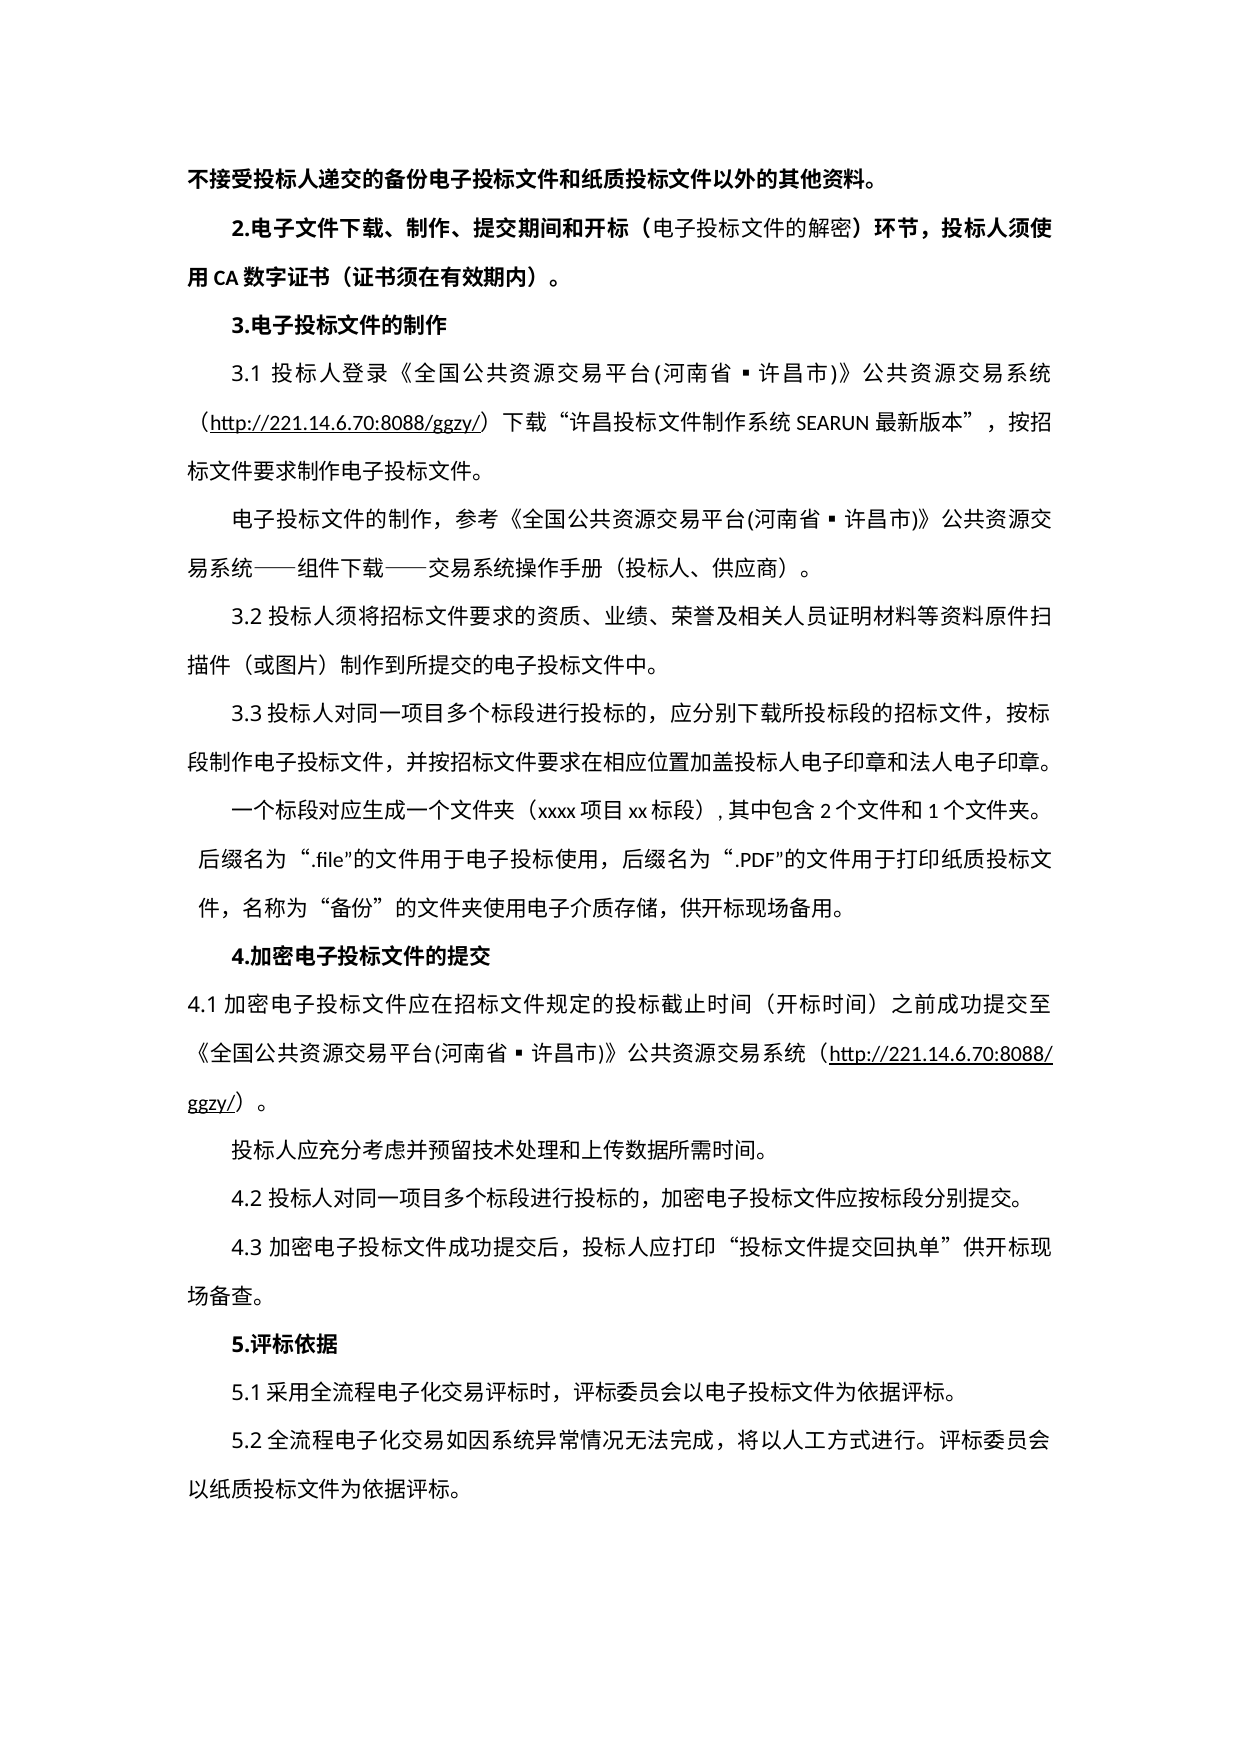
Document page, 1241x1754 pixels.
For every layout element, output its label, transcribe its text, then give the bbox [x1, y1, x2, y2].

text 3.3投标人对同一项目多个标段进行投标的，应分别下载所投标段的招标文件，按标段制作电子投标文件，并按招标文件要求在相应位置加盖投标人电子印章和法人电子印章。 [187, 696, 1053, 777]
text 5.1采用全流程电子化交易评标时，评标委员会以电子投标文件为依据评标。 [187, 1375, 1053, 1407]
text 2.电子文件下载、制作、提交期间和开标（电子投标文件的解密）环节，投标人须使用CA数字证书（证书须在有效期内）。 [187, 210, 1053, 292]
text 5.评标依据 [187, 1327, 1053, 1359]
text 5.2全流程电子化交易如因系统异常情况无法完成，将以人工方式进行。评标委员会以纸质投标文件为依据评标。 [187, 1423, 1053, 1504]
text 4.3 加密电子投标文件成功提交后，投标人应打印“投标文件提交回执单”供开标现场备查。 [187, 1229, 1053, 1311]
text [187, 162, 1053, 194]
text 4.加密电子投标文件的提交 [187, 939, 1053, 971]
text 4.1加密电子投标文件应在招标文件规定的投标截止时间（开标时间）之前成功提交至《全国公共资源交易平台(河南省▪许昌市)》公共资源交易系统（http://221.14.6.70:8088/ggzy/）。 [187, 987, 1053, 1117]
text 一个标段对应生成一个文件夹（xxxx项目xx标段）, 其中包含2个文件和1个文件夹。后缀名为“.file”的文件用于电子投标使用，后缀名为“.PDF”的文件用于打印纸质投标文件，名称为“备份”的文件夹使用电子介质存储，供开标现场备用。 [198, 793, 1053, 923]
text 电子投标文件的制作，参考《全国公共资源交易平台(河南省▪许昌市)》公共资源交易系统——组件下载——交易系统操作手册（投标人、供应商）。 [187, 502, 1053, 583]
text 4.2 投标人对同一项目多个标段进行投标的，加密电子投标文件应按标段分别提交。 [187, 1181, 1053, 1214]
text 3.1 投标人登录《全国公共资源交易平台(河南省▪许昌市)》公共资源交易系统（http://221.14.6.70:8088/ggzy/）下载“许昌投标文件制作系统SEARUN 最新版本”，按招标文件要求制作电子投标文件。 [187, 356, 1053, 486]
text 投标人应充分考虑并预留技术处理和上传数据所需时间。 [187, 1133, 1053, 1165]
text 3.电子投标文件的制作 [187, 307, 1053, 340]
text 3.2 投标人须将招标文件要求的资质、业绩、荣誉及相关人员证明材料等资料原件扫描件（或图片）制作到所提交的电子投标文件中。 [187, 599, 1053, 680]
